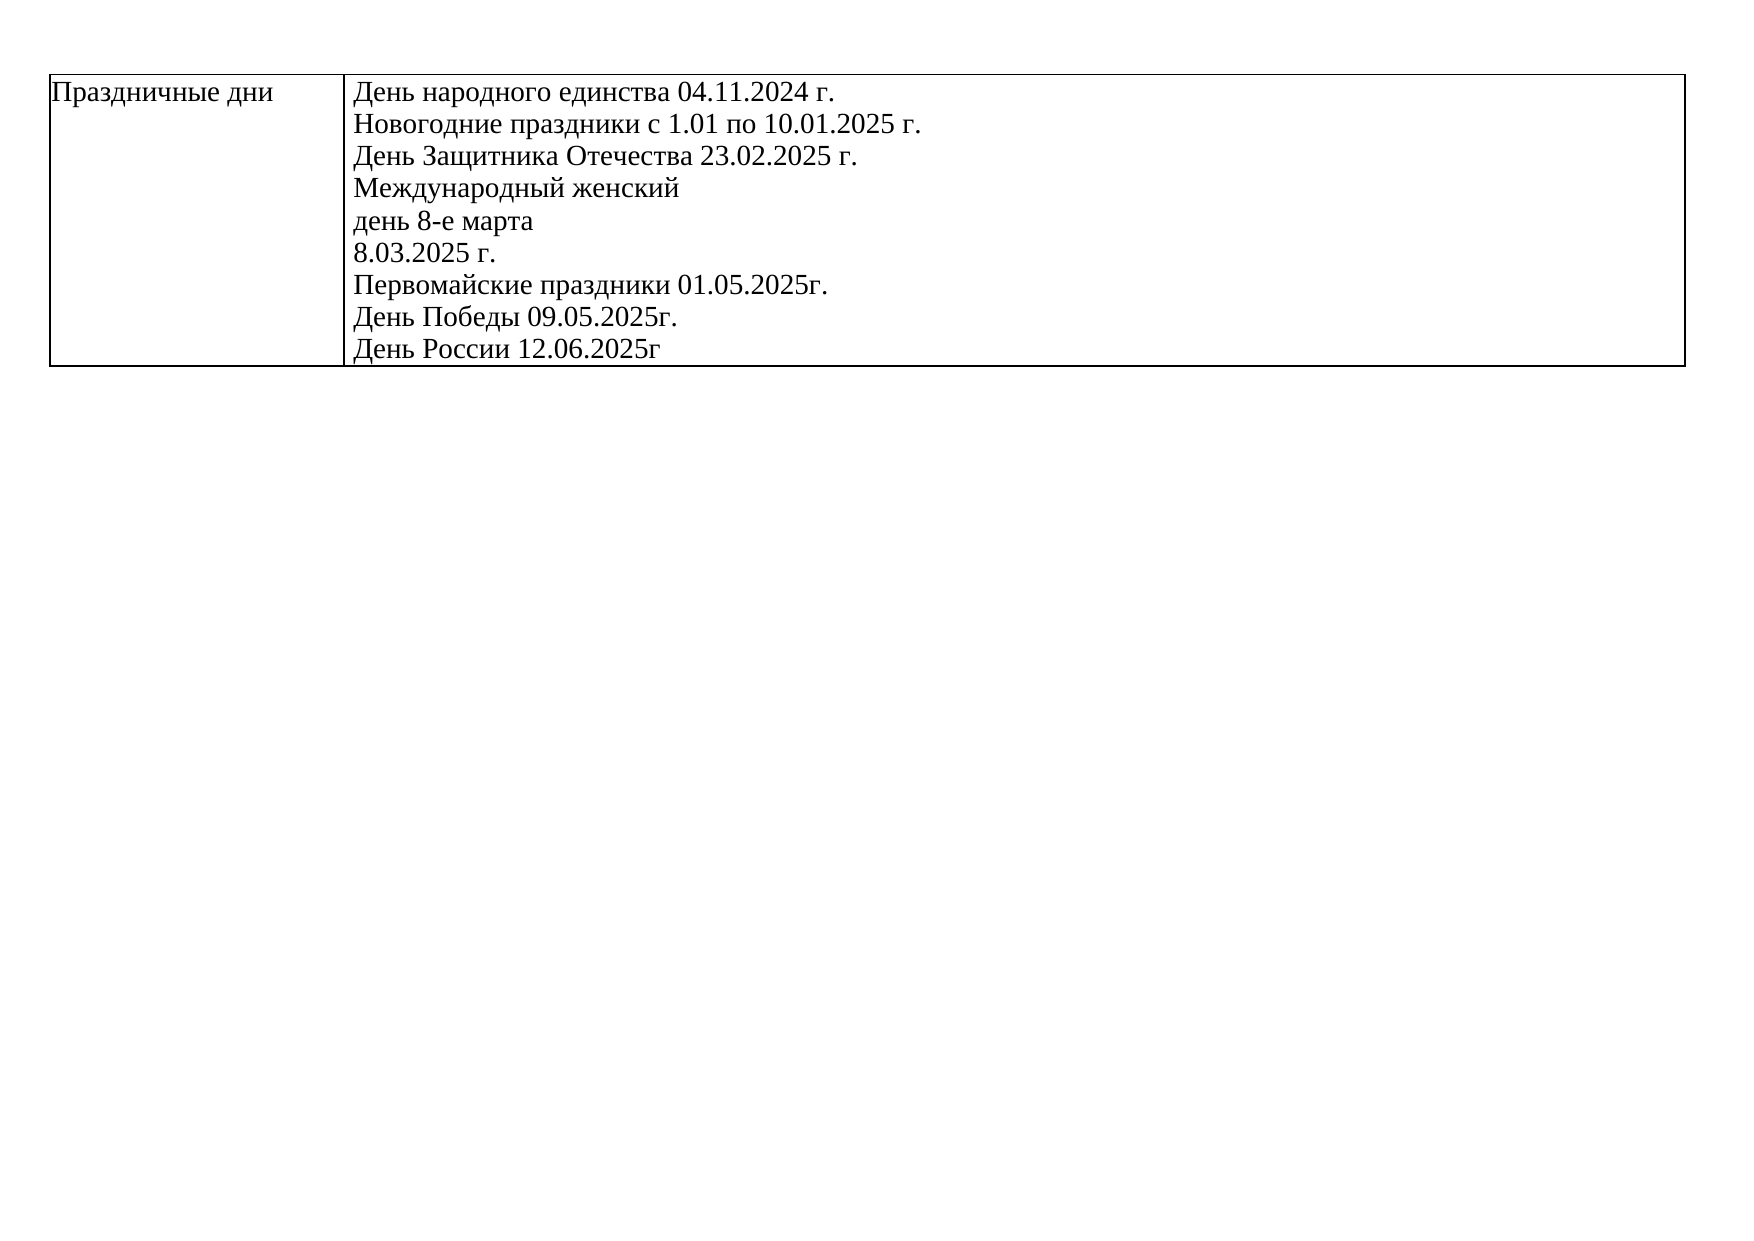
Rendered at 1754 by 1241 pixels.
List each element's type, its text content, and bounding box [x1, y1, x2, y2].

table_cell День народного единства 04.11.2024 г. Новогодние праздники с 1.01 по 10.01.2025 г. День Защитника Отечества 23.02.2025 г. Международный женский день 8-е марта 8.03.2025 г. Первомайские праздники 01.05.2025г. День Победы 09.05.2025г. День России 12.06.2025г [345, 75, 1684, 365]
table_cell Праздничные дни [51, 75, 343, 365]
